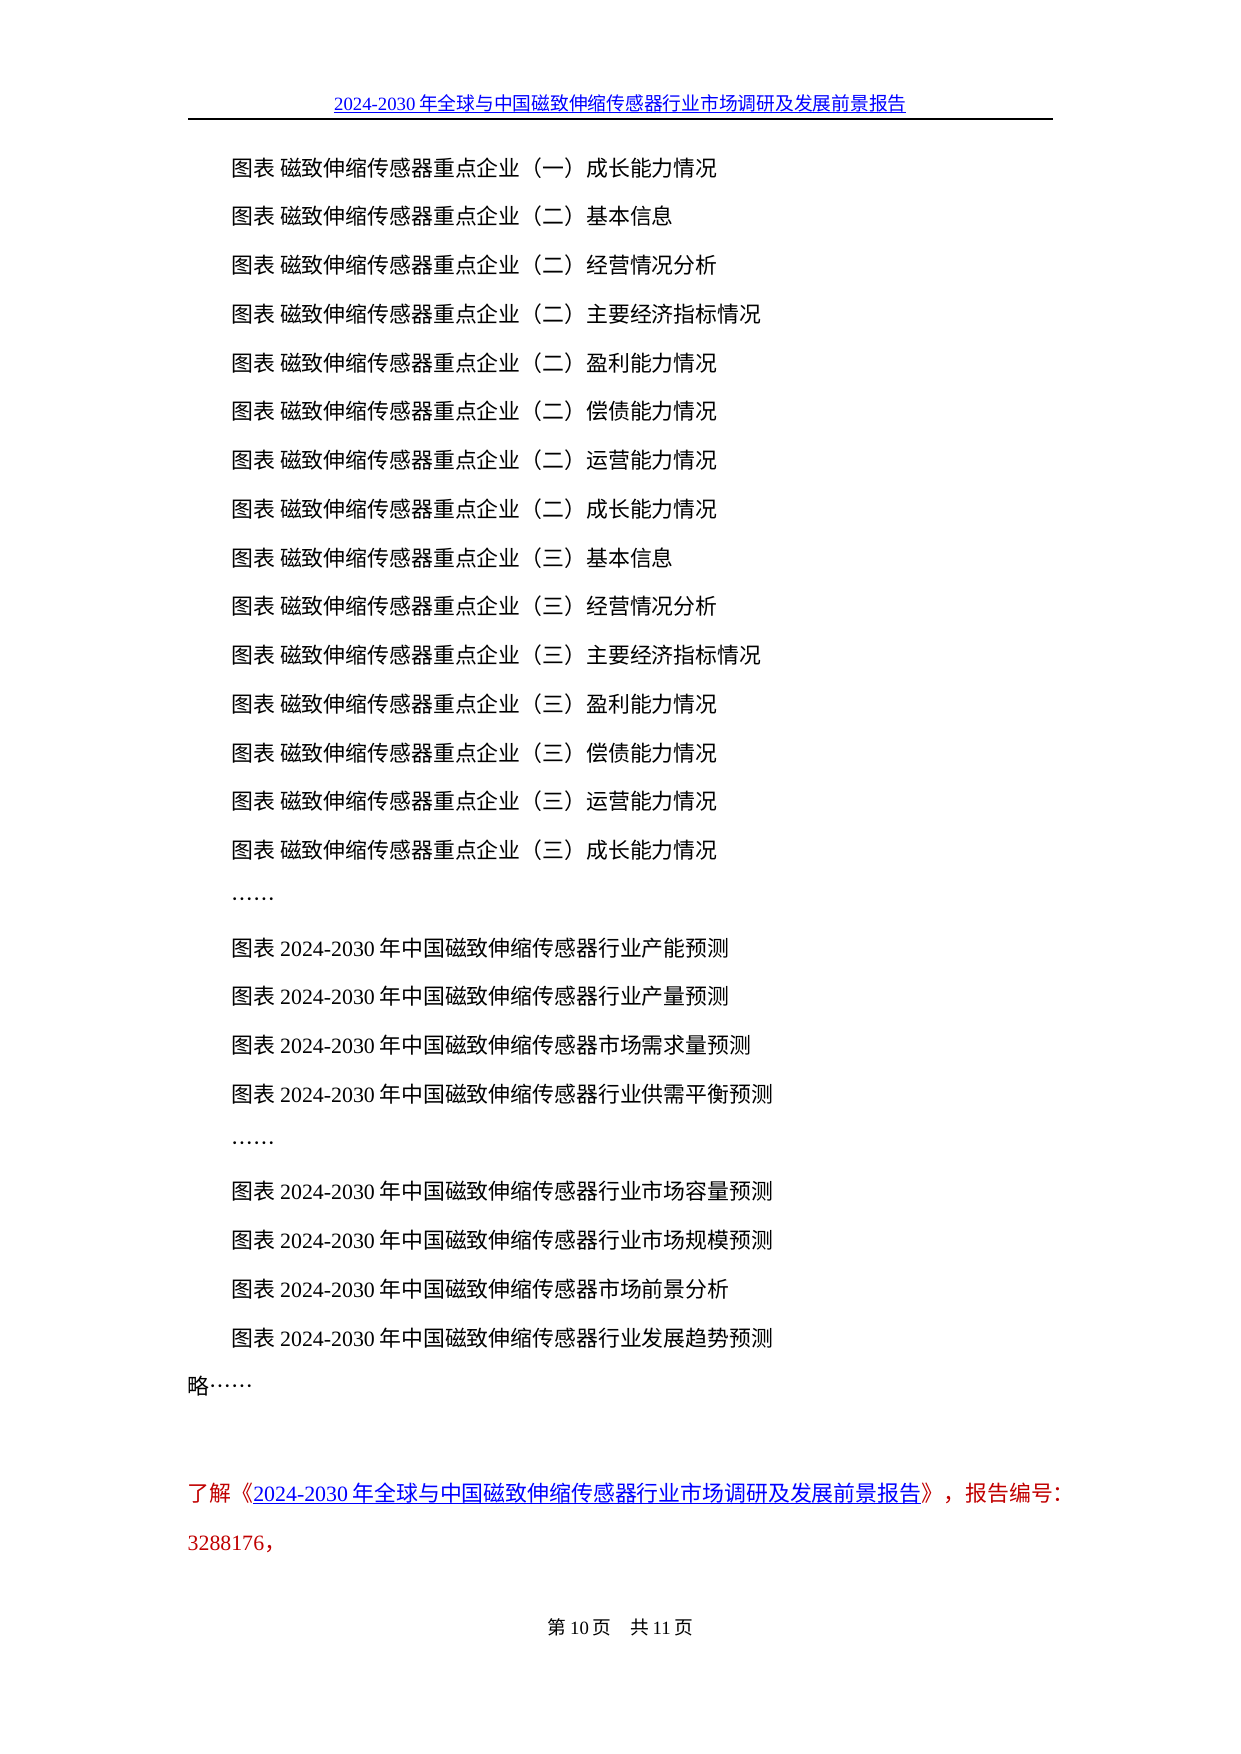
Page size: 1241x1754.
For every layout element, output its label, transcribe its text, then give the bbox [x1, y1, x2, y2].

text 了解《2024-2030年全球与中国磁致伸缩传感器行业市场调研及发展前景报告》，报告编号：3288176， [187, 1475, 1053, 1557]
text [187, 150, 1053, 1401]
